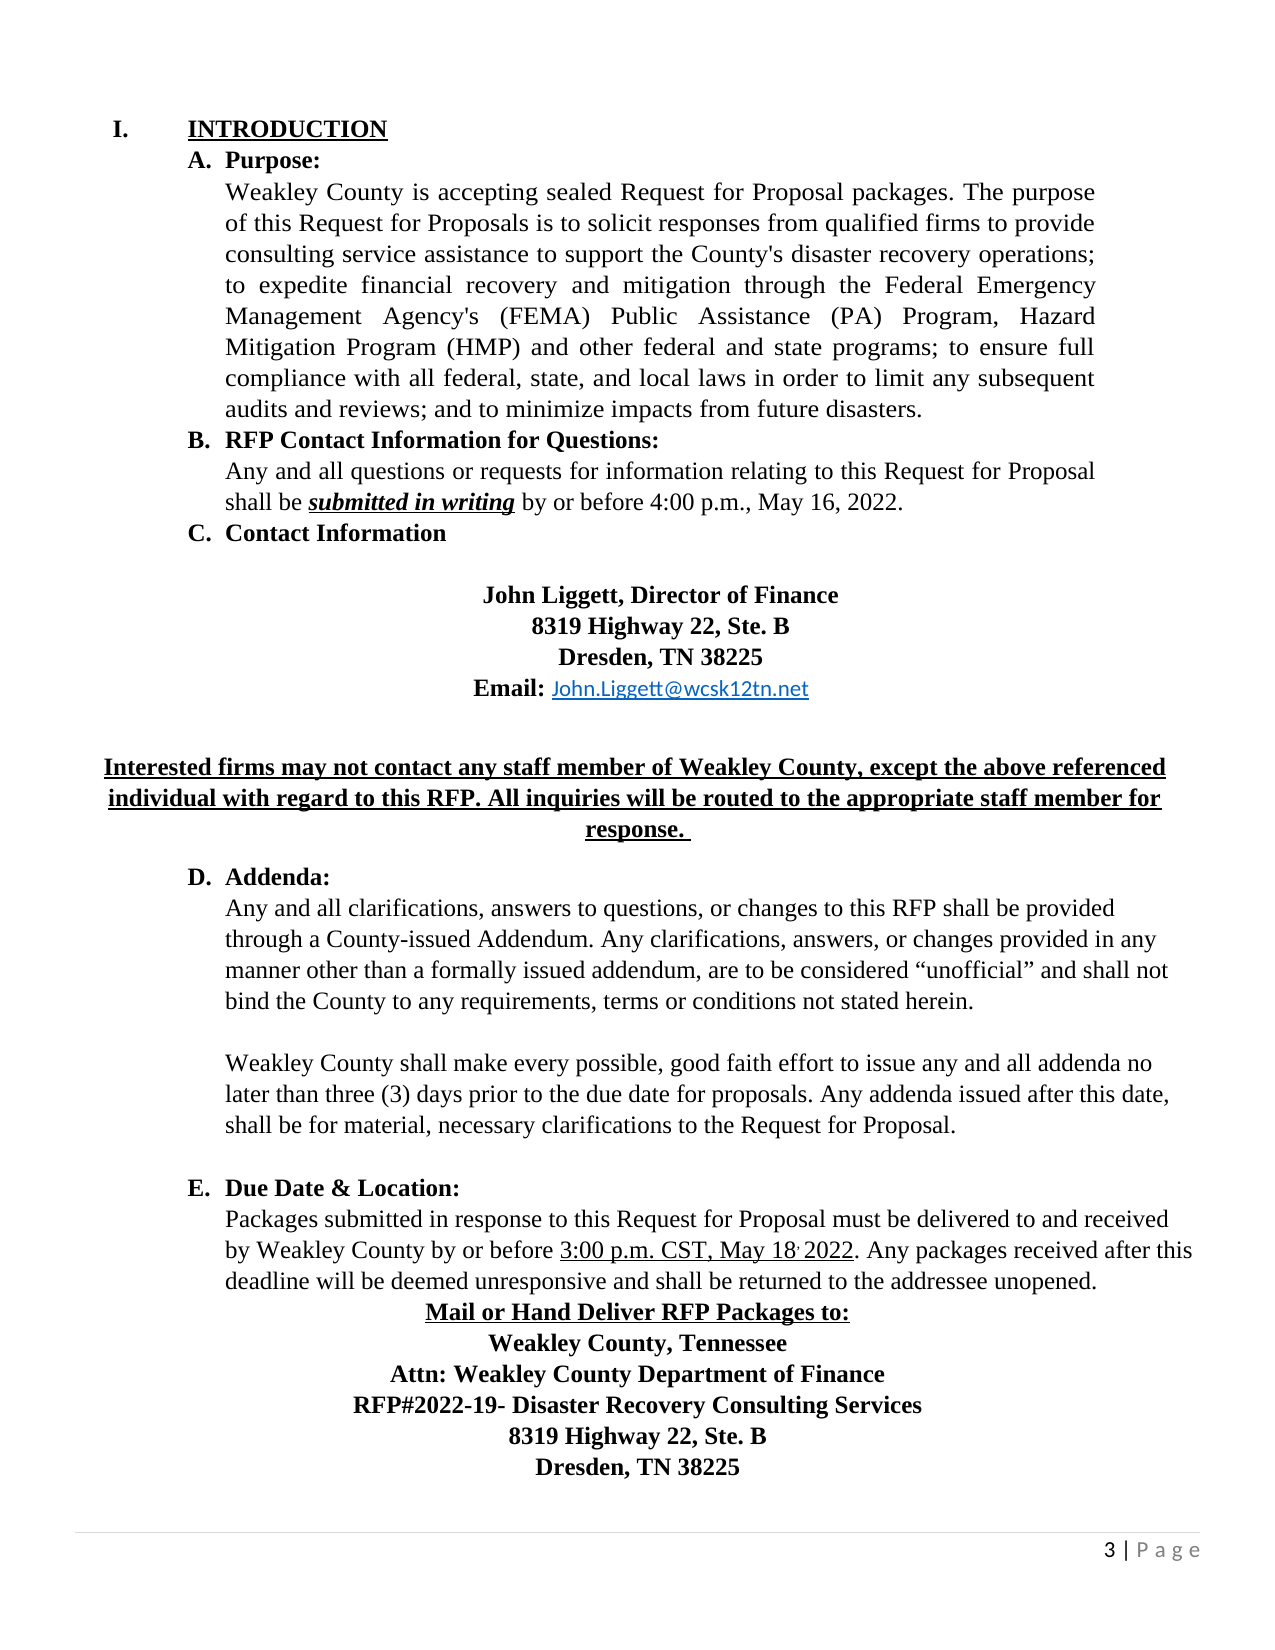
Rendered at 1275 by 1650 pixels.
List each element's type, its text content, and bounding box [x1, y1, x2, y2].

list Dresden, TN 38225 [225, 642, 1096, 671]
text Interested firms may not contact any staff member of Weakley County, except the above referenced individual with regard to this RFP. All inquiries will be routed to the appropriate staff member for response. [75, 752, 1194, 843]
list Weakley County is accepting sealed Request for Proposal packages. The purpose of this Request for Proposals is to solicit responses from qualified firms to provide consulting service assistance to support the County's disaster recovery operations; to expedite financial recovery and mitigation through the Federal Emergency Management Agency's (FEMA) Public Assistance (PA) Program, Hazard Mitigation Program (HMP) and other federal and state programs; to ensure full compliance with all federal, state, and local laws in order to limit any subsequent audits and reviews; and to minimize impacts from future disasters. [225, 177, 1096, 423]
list Any and all clarifications, answers to questions, or changes to this RFP shall be provided through a County-issued Addendum. Any clarifications, answers, or changes provided in any manner other than a formally issued addendum, are to be considered “unofficial” and shall not bind the County to any requirements, terms or conditions not stated herein. [225, 893, 1194, 1015]
list Dresden, TN 38225 [75, 1452, 1200, 1481]
list Attn: Weakley County Department of Finance [75, 1359, 1200, 1388]
list 8319 Highway 22, Ste. B [75, 1421, 1200, 1450]
list Contact Information [187, 518, 1096, 547]
list INTRODUCTION [112, 114, 1200, 143]
list RFP#2022-19- Disaster Recovery Consulting Services [75, 1390, 1200, 1419]
list Mail or Hand Deliver RFP Packages to: [75, 1297, 1200, 1326]
list Weakley County, Tennessee [75, 1328, 1200, 1357]
list Addenda: [187, 862, 1194, 891]
list Due Date & Location: [187, 1173, 1200, 1201]
list Purpose: [187, 146, 1200, 174]
list Packages submitted in response to this Request for Proposal must be delivered to and received by Weakley County by or before 3:00 p.m. CST, May 18, 2022. Any packages received after this deadline will be deemed unresponsive and shall be returned to the addressee unopened. [225, 1204, 1200, 1294]
list RFP Contact Information for Questions: [187, 425, 1096, 454]
list John Liggett, Director of Finance [225, 580, 1096, 609]
list Weakley County shall make every possible, good faith effort to issue any and all addenda no later than three (3) days prior to the due date for proposals. Any addenda issued after this date, shall be for material, necessary clarifications to the Request for Proposal. [225, 1048, 1200, 1139]
list Any and all questions or requests for information relating to this Request for Proposal shall be submitted in writing by or before 4:00 p.m., May 16, 2022. [225, 456, 1096, 516]
list Email: John.Liggett@wcsk12tn.net [225, 673, 1096, 702]
list 8319 Highway 22, Ste. B [225, 611, 1096, 640]
